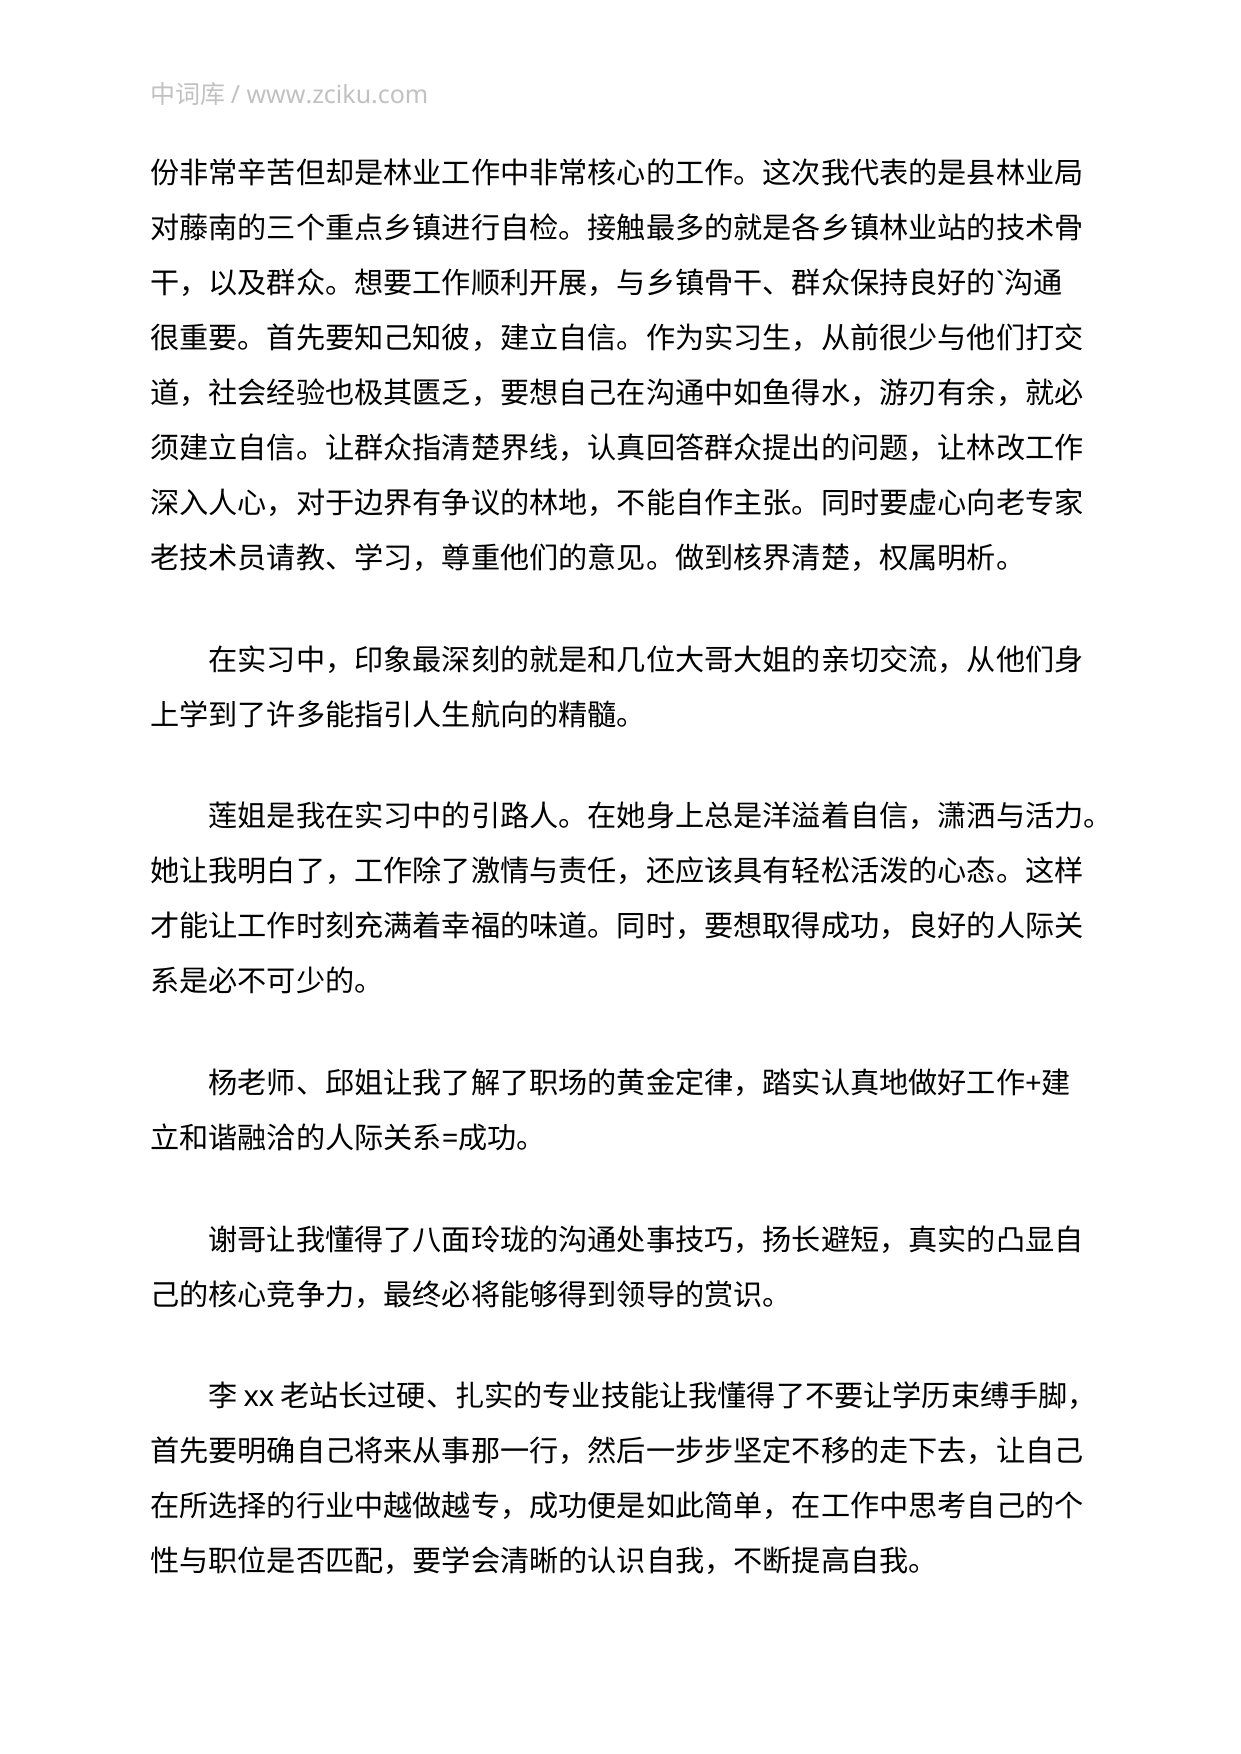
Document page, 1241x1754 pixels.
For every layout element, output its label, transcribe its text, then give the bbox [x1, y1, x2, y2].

text 在实习中，印象最深刻的就是和几位大哥大姐的亲切交流，从他们身上学到了许多能指引人生航向的精髓。 [150, 636, 1090, 733]
text 谢哥让我懂得了八面玲珑的沟通处事技巧，扬长避短，真实的凸显自己的核心竞争力，最终必将能够得到领导的赏识。 [150, 1216, 1090, 1313]
text 莲姐是我在实习中的引路人。在她身上总是洋溢着自信，潇洒与活力。她让我明白了，工作除了激情与责任，还应该具有轻松活泼的心态。这样才能让工作时刻充满着幸福的味道。同时，要想取得成功，良好的人际关系是必不可少的。 [150, 793, 1090, 1000]
text 杨老师、邱姐让我了解了职场的黄金定律，踏实认真地做好工作+建立和谐融洽的人际关系=成功。 [150, 1059, 1090, 1157]
text 李xx老站长过硬、扎实的专业技能让我懂得了不要让学历束缚手脚，首先要明确自己将来从事那一行，然后一步步坚定不移的走下去，让自己在所选择的行业中越做越专，成功便是如此简单，在工作中思考自己的个性与职位是否匹配，要学会清晰的认识自我，不断提高自我。 [150, 1373, 1090, 1580]
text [150, 150, 1090, 577]
